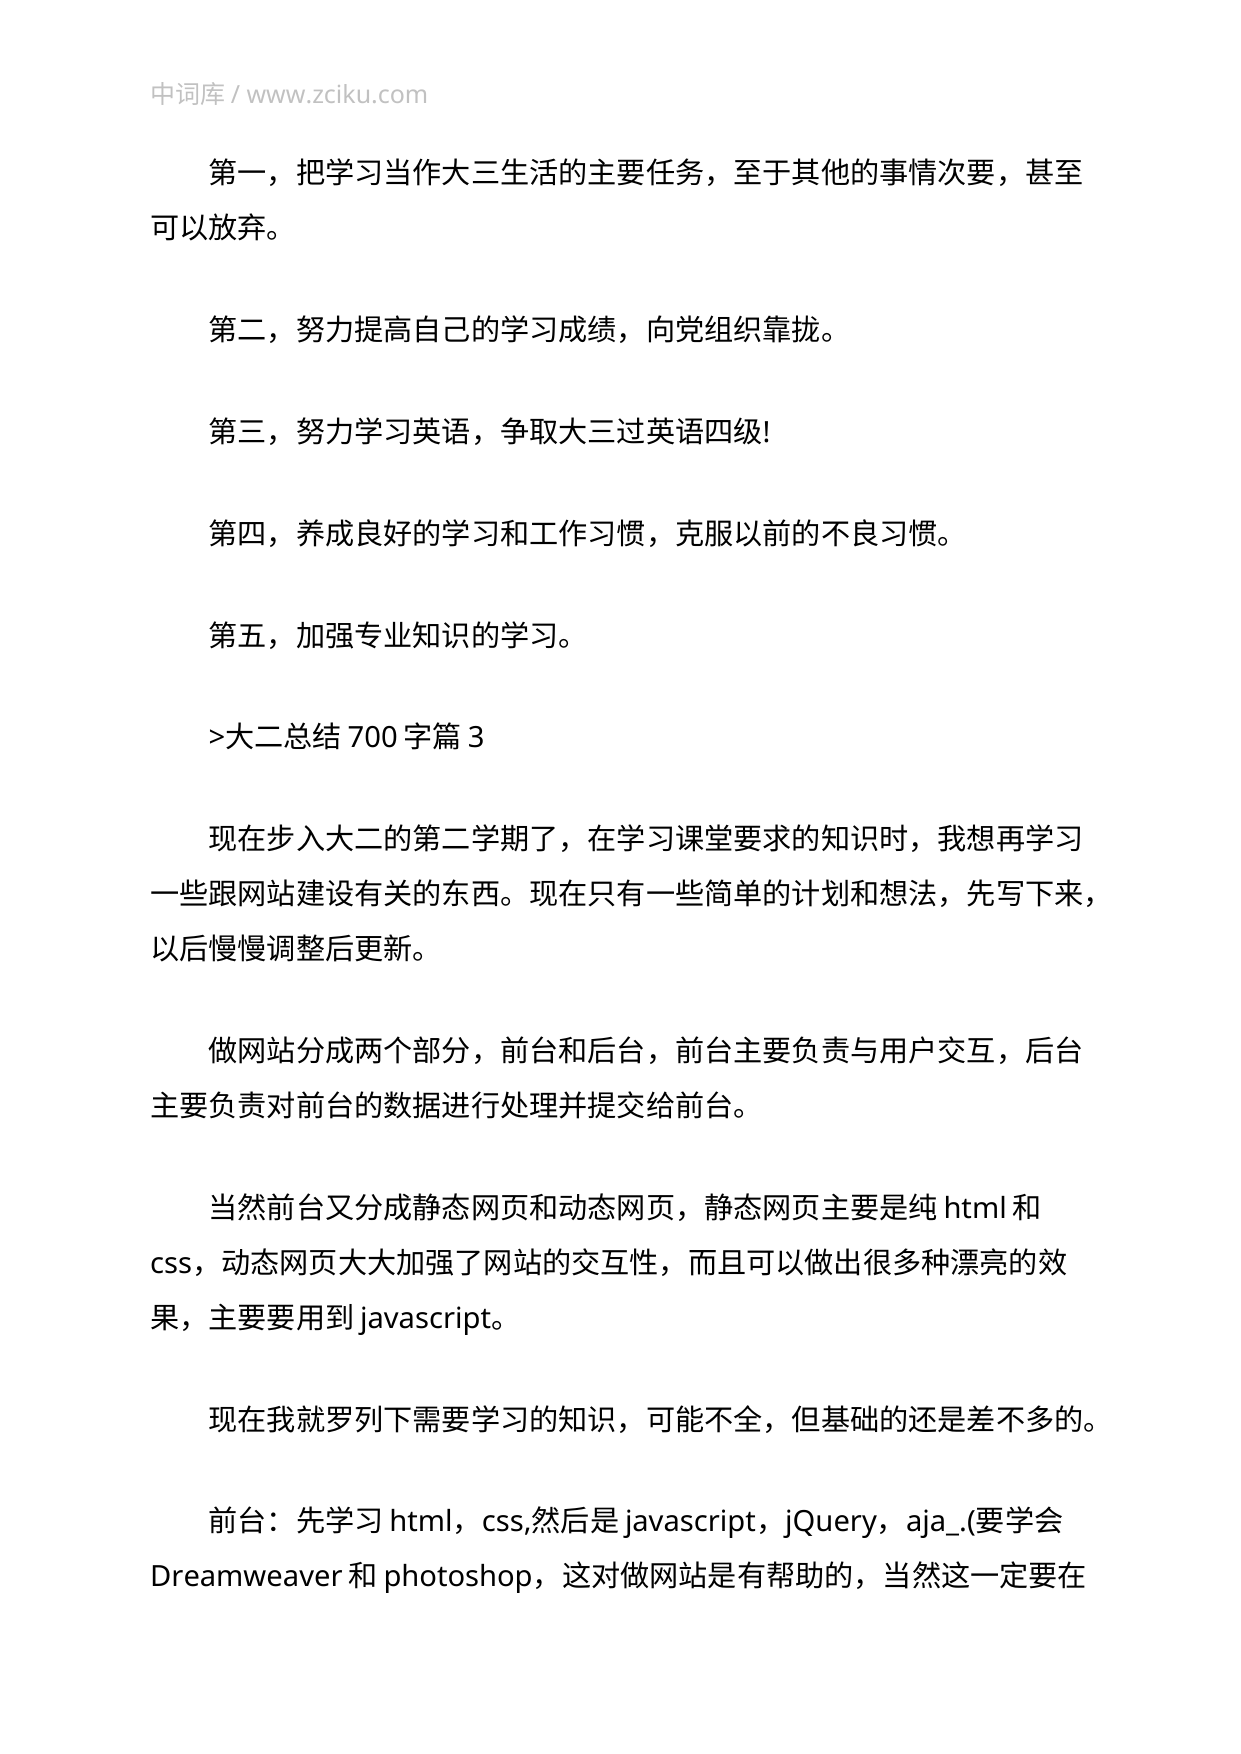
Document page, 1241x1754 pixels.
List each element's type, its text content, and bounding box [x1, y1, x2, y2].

text 现在我就罗列下需要学习的知识，可能不全，但基础的还是差不多的。 [150, 1396, 1090, 1438]
text 做网站分成两个部分，前台和后台，前台主要负责与用户交互，后台主要负责对前台的数据进行处理并提交给前台。 [150, 1027, 1090, 1125]
text 第二，努力提高自己的学习成绩，向党组织靠拢。 [150, 307, 1090, 349]
text 第三，努力学习英语，争取大三过英语四级! [150, 408, 1090, 451]
text 现在步入大二的第二学期了，在学习课堂要求的知识时，我想再学习一些跟网站建设有关的东西。现在只有一些简单的计划和想法，先写下来，以后慢慢调整后更新。 [150, 816, 1090, 968]
text 当然前台又分成静态网页和动态网页，静态网页主要是纯html和css，动态网页大大加强了网站的交互性，而且可以做出很多种漂亮的效果，主要要用到javascript。 [150, 1184, 1090, 1337]
text >大二总结700字篇3 [150, 714, 1090, 756]
text 第五，加强专业知识的学习。 [150, 612, 1090, 654]
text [150, 1498, 1090, 1595]
text 第一，把学习当作大三生活的主要任务，至于其他的事情次要，甚至可以放弃。 [150, 150, 1090, 247]
text 第四，养成良好的学习和工作习惯，克服以前的不良习惯。 [150, 510, 1090, 553]
